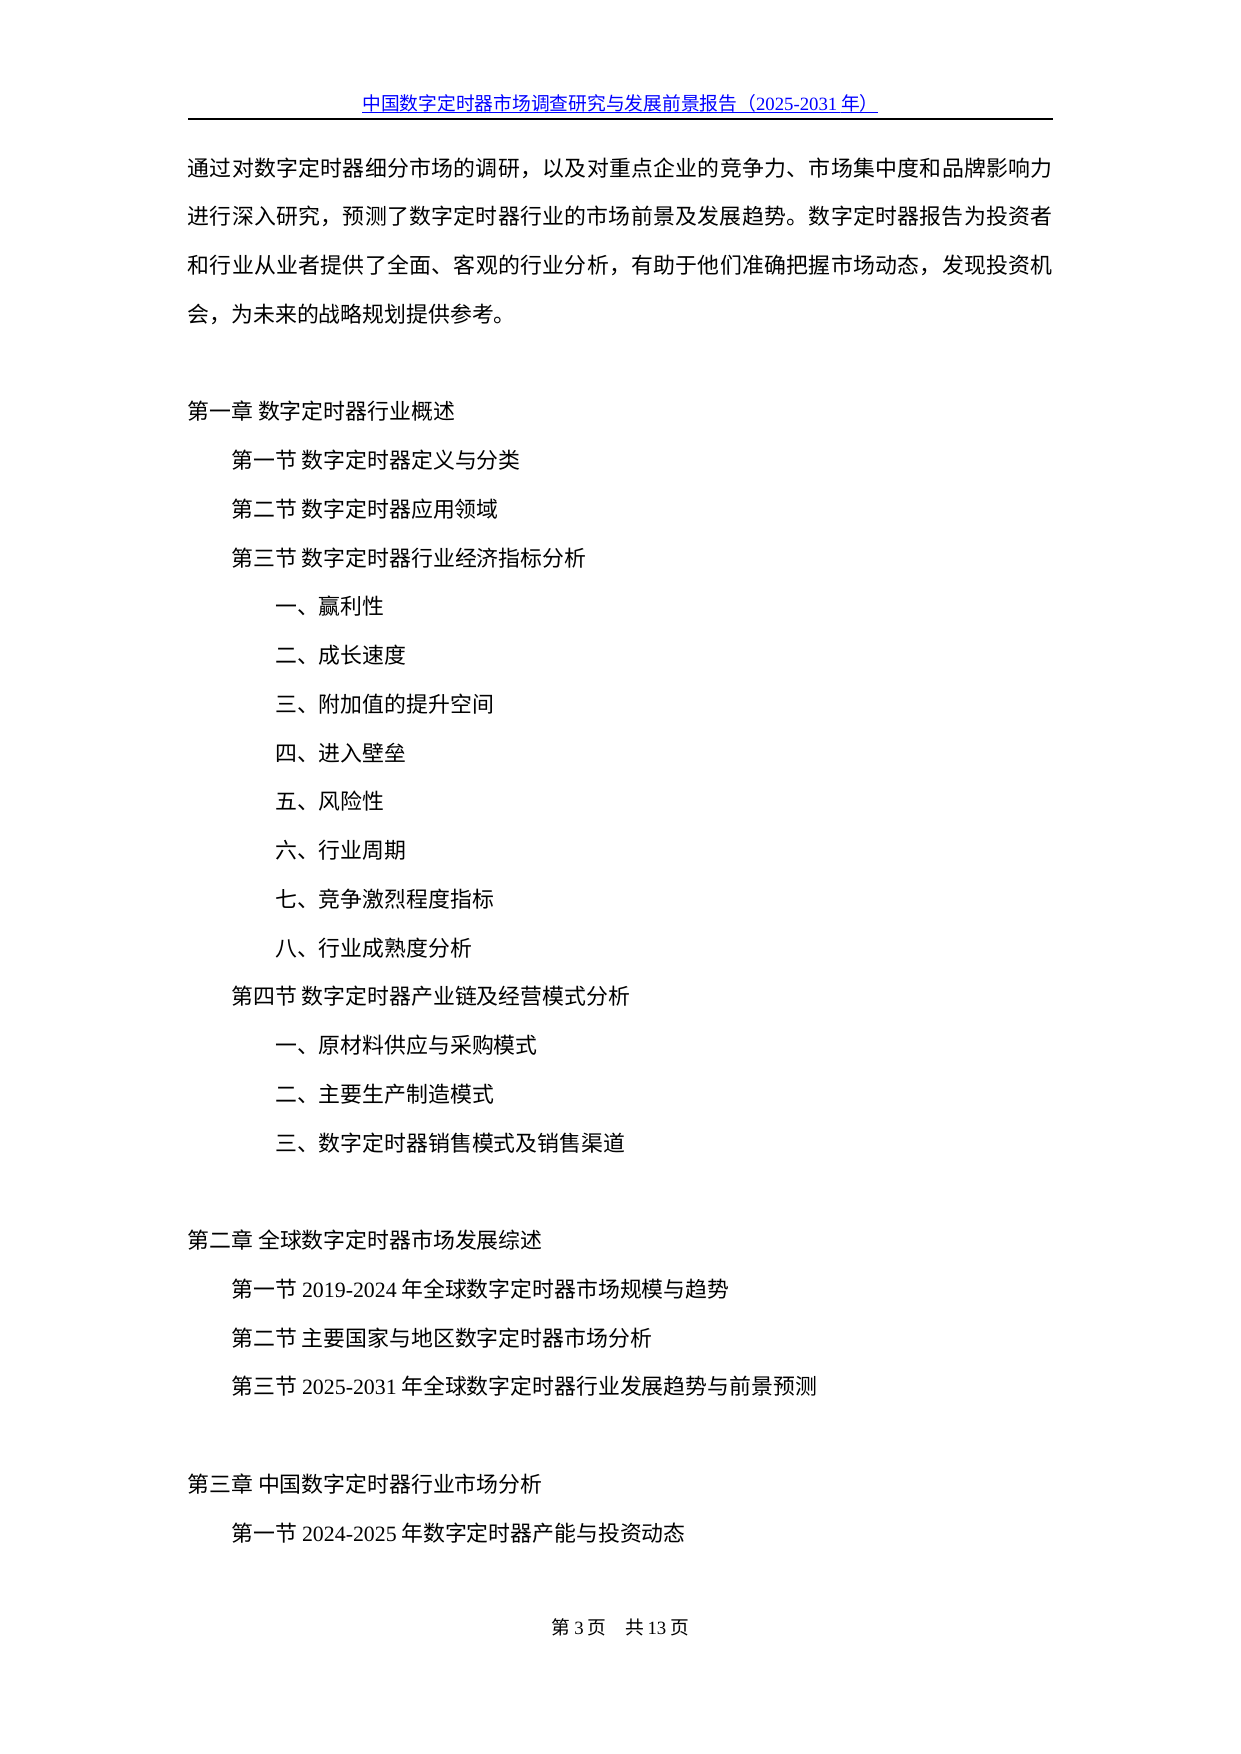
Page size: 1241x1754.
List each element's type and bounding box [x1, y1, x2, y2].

text [187, 150, 1053, 1548]
